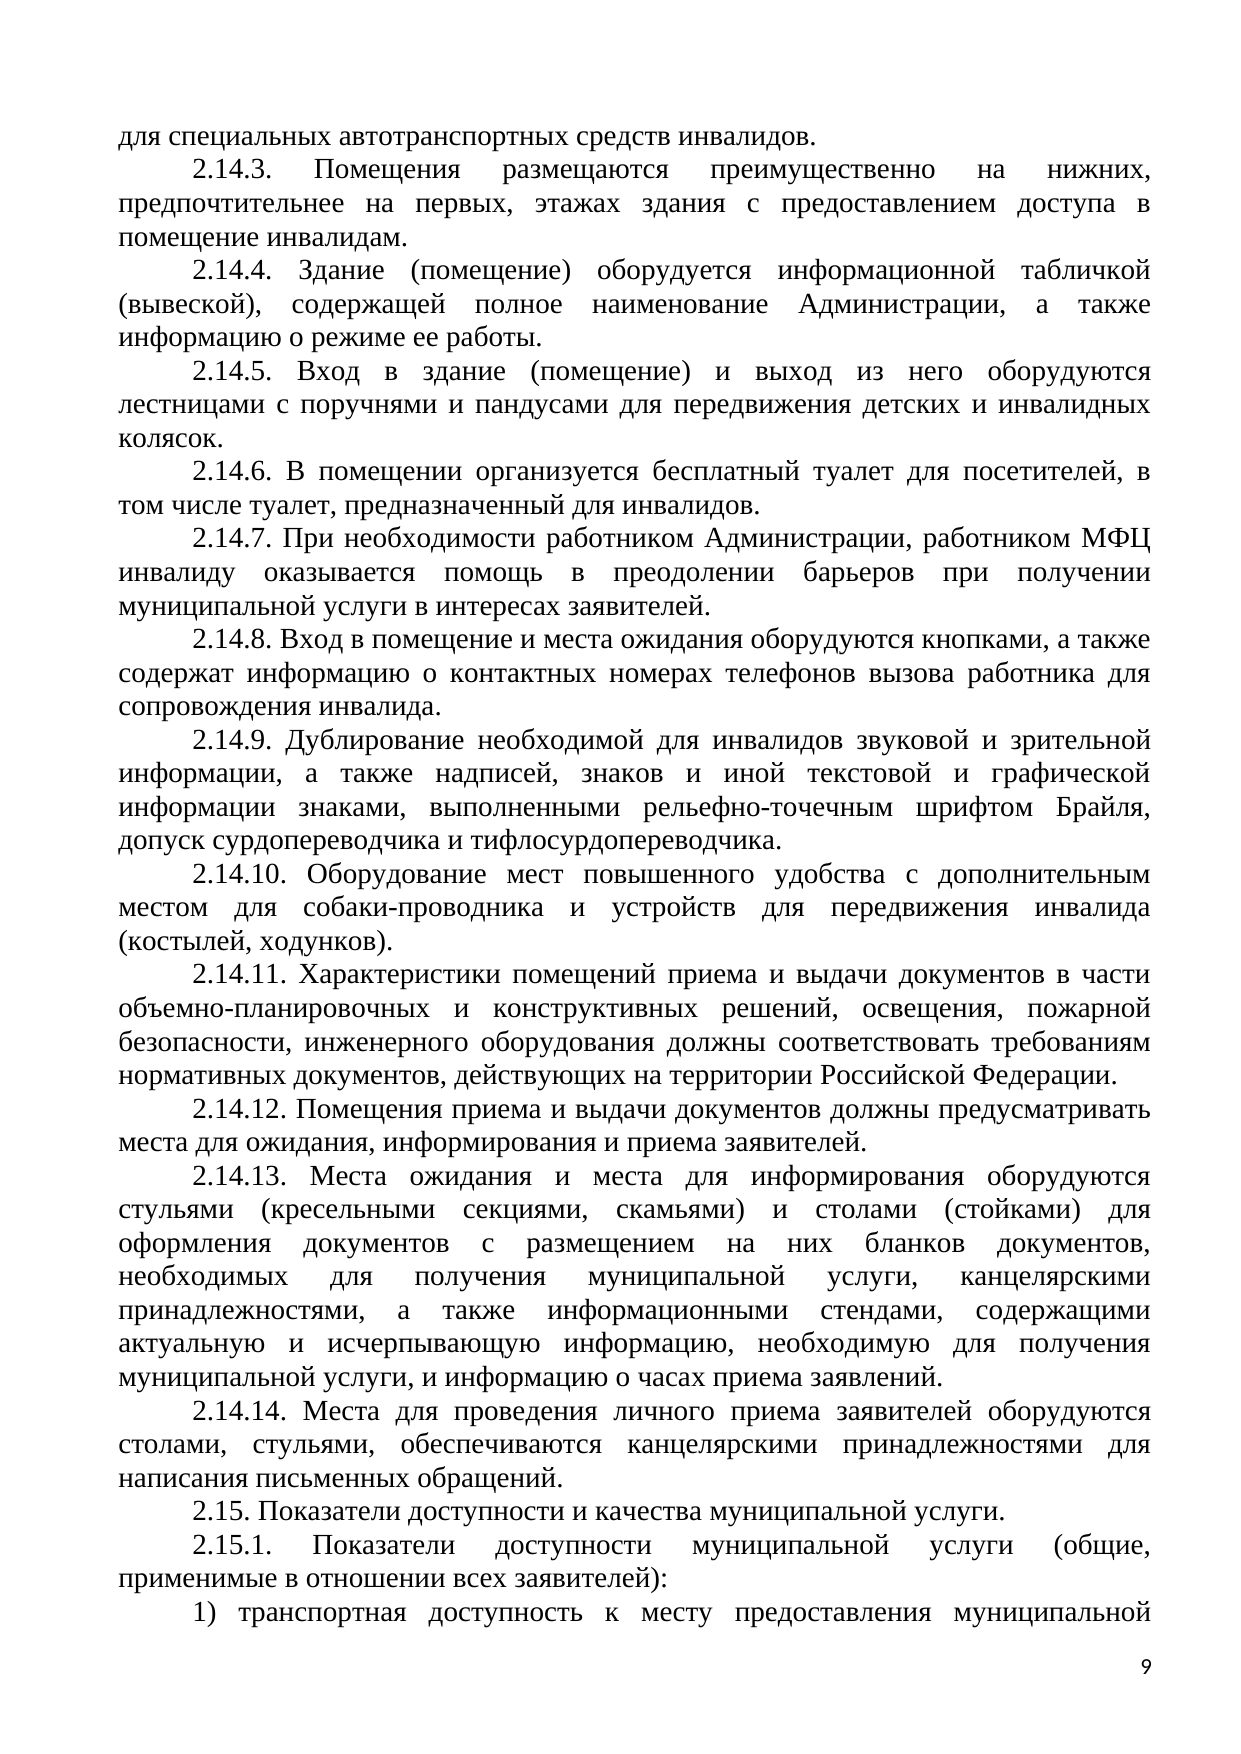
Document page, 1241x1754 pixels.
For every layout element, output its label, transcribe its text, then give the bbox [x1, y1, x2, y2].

text 2.14.10. Оборудование мест повышенного удобства с дополнительным местом для собаки-проводника и устройств для передвижения инвалида (костылей, ходунков). [118, 856, 1152, 957]
text 2.14.6. В помещении организуется бесплатный туалет для посетителей, в том числе туалет, предназначенный для инвалидов. [118, 453, 1152, 521]
text 2.15.1. Показатели доступности муниципальной услуги (общие, применимые в отношении всех заявителей): [118, 1527, 1152, 1594]
text 2.15. Показатели доступности и качества муниципальной услуги. [118, 1493, 1152, 1527]
text 2.14.3. Помещения размещаются преимущественно на нижних, предпочтительнее на первых, этажах здания с предоставлением доступа в помещение инвалидам. [118, 152, 1152, 252]
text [118, 118, 1152, 152]
text 2.14.4. Здание (помещение) оборудуется информационной табличкой (вывеской), содержащей полное наименование Администрации, а также информацию о режиме ее работы. [118, 252, 1152, 353]
text 2.14.8. Вход в помещение и места ожидания оборудуются кнопками, а также содержат информацию о контактных номерах телефонов вызова работника для сопровождения инвалида. [118, 621, 1152, 722]
text 2.14.5. Вход в здание (помещение) и выход из него оборудуются лестницами с поручнями и пандусами для передвижения детских и инвалидных колясок. [118, 353, 1152, 453]
text 2.14.12. Помещения приема и выдачи документов должны предусматривать места для ожидания, информирования и приема заявителей. [118, 1091, 1152, 1158]
text 2.14.9. Дублирование необходимой для инвалидов звуковой и зрительной информации, а также надписей, знаков и иной текстовой и графической информации знаками, выполненными рельефно-точечным шрифтом Брайля, допуск сурдопереводчика и тифлосурдопереводчика. [118, 722, 1152, 856]
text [118, 1594, 1152, 1627]
text 2.14.7. При необходимости работником Администрации, работником МФЦ инвалиду оказывается помощь в преодолении барьеров при получении муниципальной услуги в интересах заявителей. [118, 521, 1152, 621]
text 2.14.13. Места ожидания и места для информирования оборудуются стульями (кресельными секциями, скамьями) и столами (стойками) для оформления документов с размещением на них бланков документов, необходимых для получения муниципальной услуги, канцелярскими принадлежностями, а также информационными стендами, содержащими актуальную и исчерпывающую информацию, необходимую для получения муниципальной услуги, и информацию о часах приема заявлений. [118, 1158, 1152, 1393]
text 2.14.11. Характеристики помещений приема и выдачи документов в части объемно-планировочных и конструктивных решений, освещения, пожарной безопасности, инженерного оборудования должны соответствовать требованиям нормативных документов, действующих на территории Российской Федерации. [118, 957, 1152, 1091]
text 2.14.14. Места для проведения личного приема заявителей оборудуются столами, стульями, обеспечиваются канцелярскими принадлежностями для написания письменных обращений. [118, 1393, 1152, 1493]
